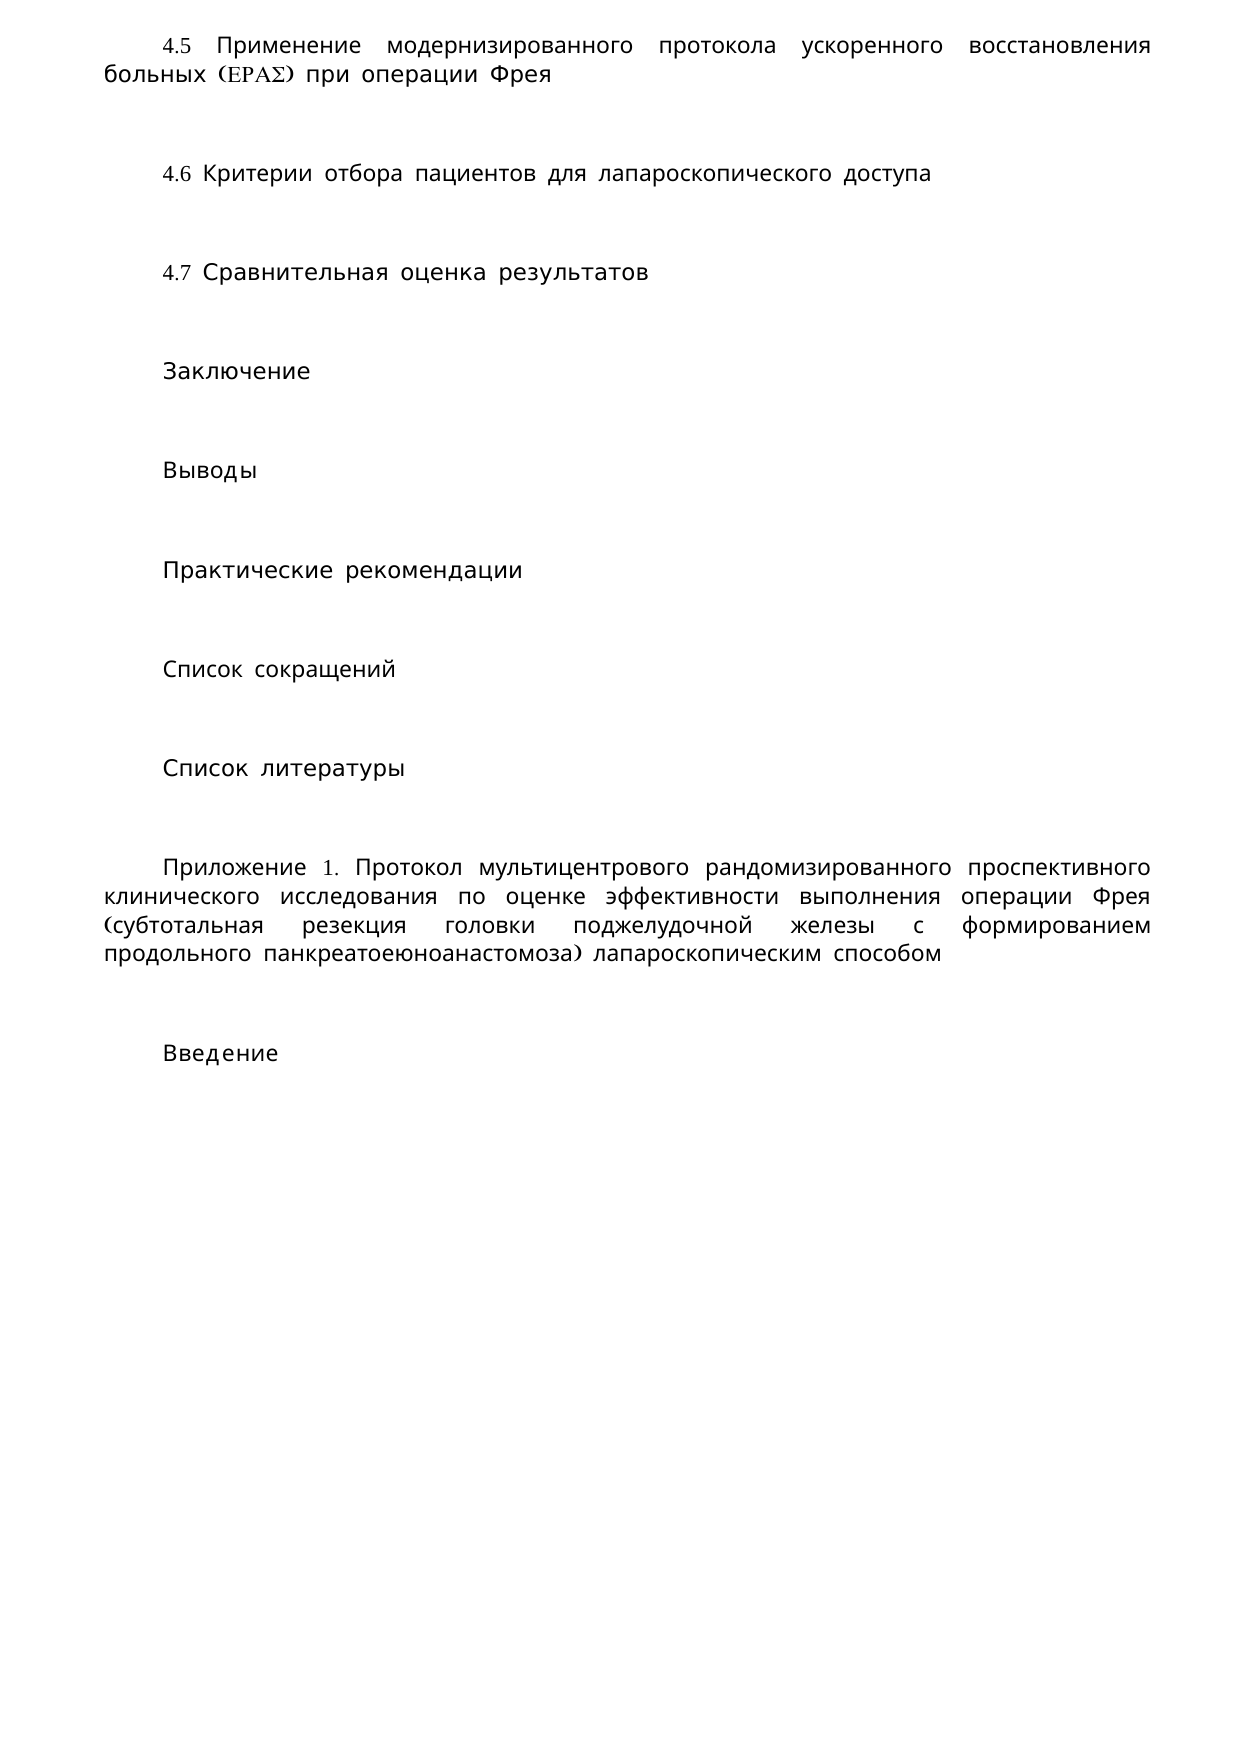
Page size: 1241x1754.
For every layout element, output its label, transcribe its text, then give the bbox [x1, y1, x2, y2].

text 4.6 Критерии отбора пациентов для лапароскопического доступа [103, 157, 1152, 186]
text Приложение 1. Протокол мультицентрового рандомизированного проспективного клинического исследования по оценке эффективности выполнения операции Фрея (субтотальная резекция головки поджелудочной железы с формированием продольного панкреатоеюноанастомоза) лапароскопическим способом [103, 852, 1152, 967]
text Выводы [103, 455, 1152, 484]
text 4.7 Сравнительная оценка результатов [103, 257, 1152, 285]
text Заключение [103, 356, 1152, 384]
text Список литературы [103, 752, 1152, 781]
text Введение [103, 1037, 1152, 1066]
text Практические рекомендации [103, 554, 1152, 583]
text 4.5 Применение модернизированного протокола ускоренного восстановления больных (ERAS) при операции Фрея [103, 29, 1152, 87]
text Список сокращений [103, 653, 1152, 682]
